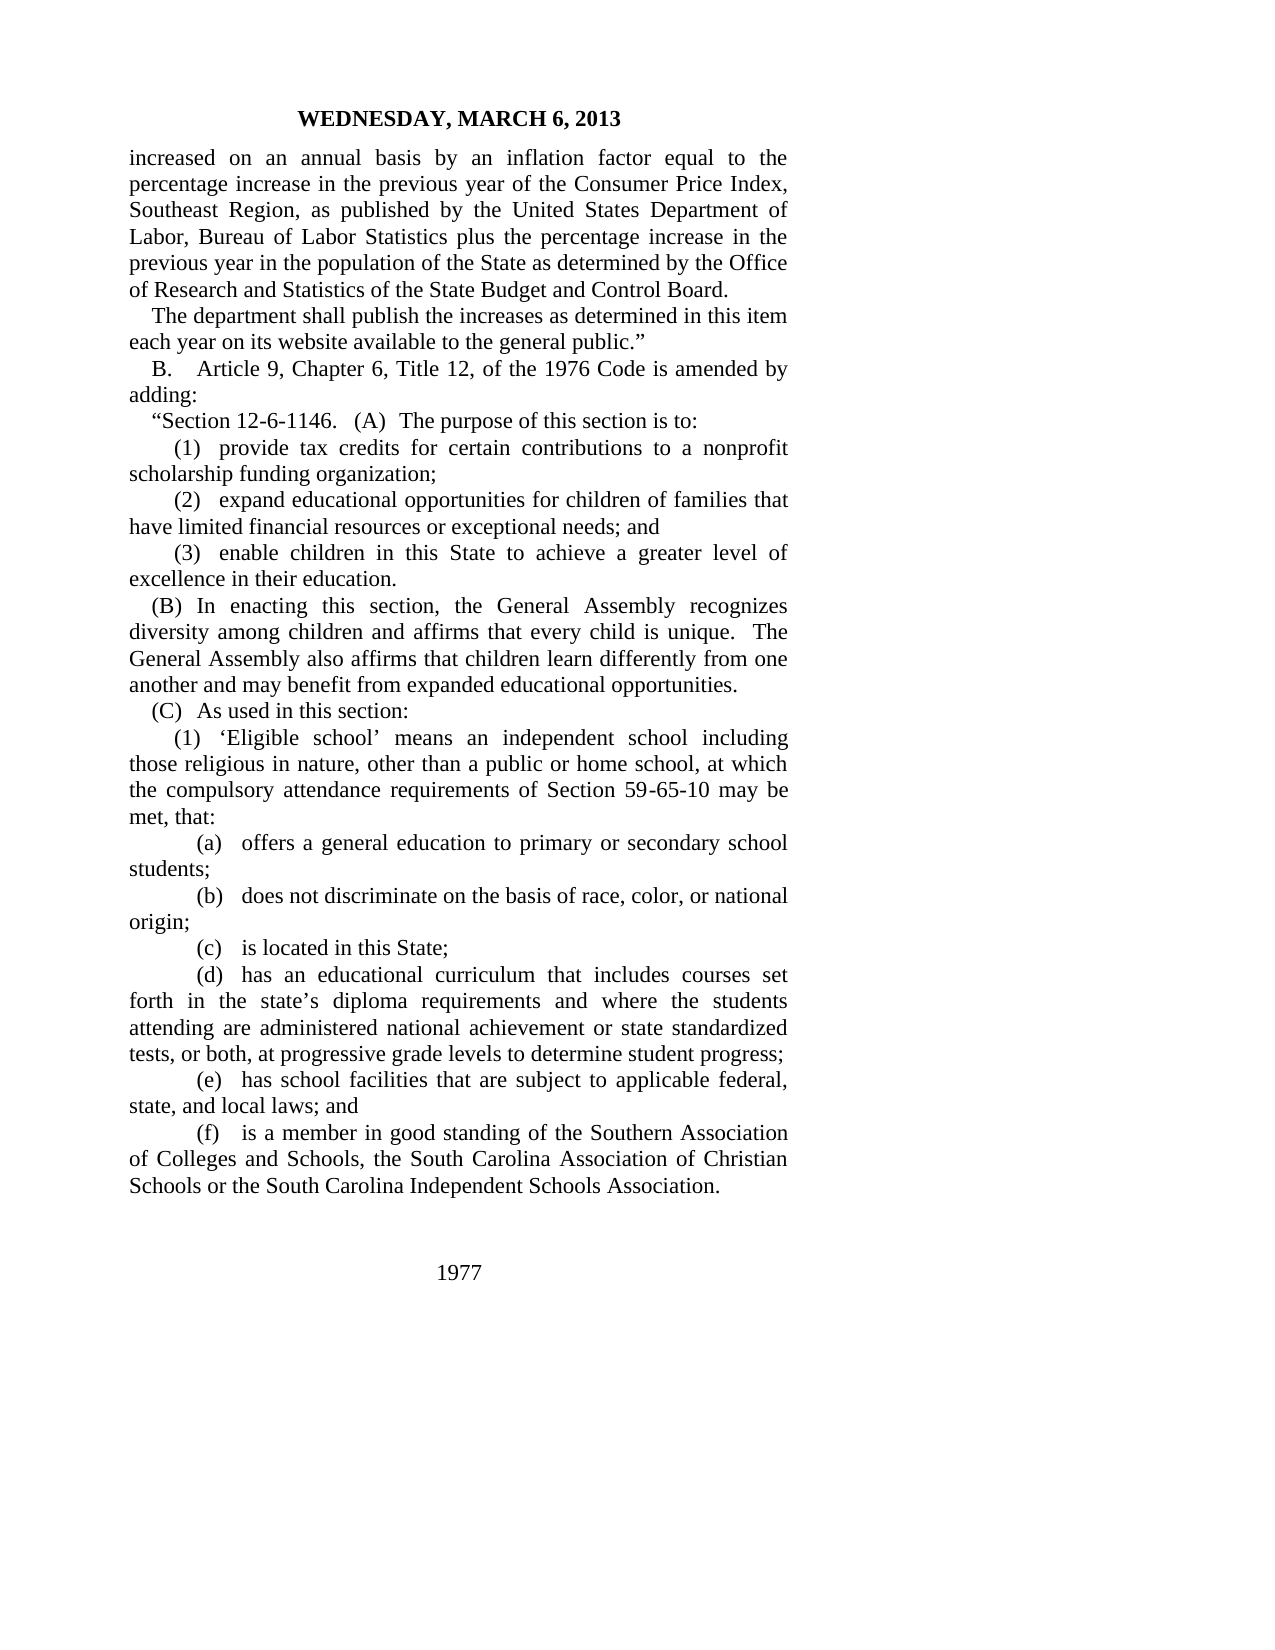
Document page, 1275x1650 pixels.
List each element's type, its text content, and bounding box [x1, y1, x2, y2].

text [129, 144, 789, 302]
text B. Article 9, Chapter 6, Title 12, of the 1976 Code is amended by adding: [129, 355, 789, 407]
text (e) has school facilities that are subject to applicable federal, state, and local laws; and [129, 1066, 789, 1119]
text (d) has an educational curriculum that includes courses set forth in the state’s diploma requirements and where the students attending are administered national achievement or state standardized tests, or both, at progressive grade levels to determine student progress; [129, 961, 789, 1066]
text (1) provide tax credits for certain contributions to a nonprofit scholarship funding organization; [129, 434, 789, 486]
text (2) expand educational opportunities for children of families that have limited financial resources or exceptional needs; and [129, 486, 789, 539]
text (c) is located in this State; [129, 934, 789, 961]
text (b) does not discriminate on the basis of race, color, or national origin; [129, 882, 789, 934]
text The department shall publish the increases as determined in this item each year on its website available to the general public.” [129, 302, 789, 355]
text (a) offers a general education to primary or secondary school students; [129, 829, 789, 882]
text (C) As used in this section: [129, 697, 789, 724]
text (f) is a member in good standing of the Southern Association of Colleges and Schools, the South Carolina Association of Christian Schools or the South Carolina Independent Schools Association. [129, 1119, 789, 1198]
text (B) In enacting this section, the General Assembly recognizes diversity among children and affirms that every child is unique. The General Assembly also affirms that children learn differently from one another and may benefit from expanded educational opportunities. [129, 592, 789, 697]
text (1) ‘Eligible school’ means an independent school including those religious in nature, other than a public or home school, at which the compulsory attendance requirements of Section 59-65-10 may be met, that: [129, 724, 789, 829]
text (3) enable children in this State to achieve a greater level of excellence in their education. [129, 539, 789, 592]
text “Section 12-6-1146. (A) The purpose of this section is to: [129, 407, 789, 434]
